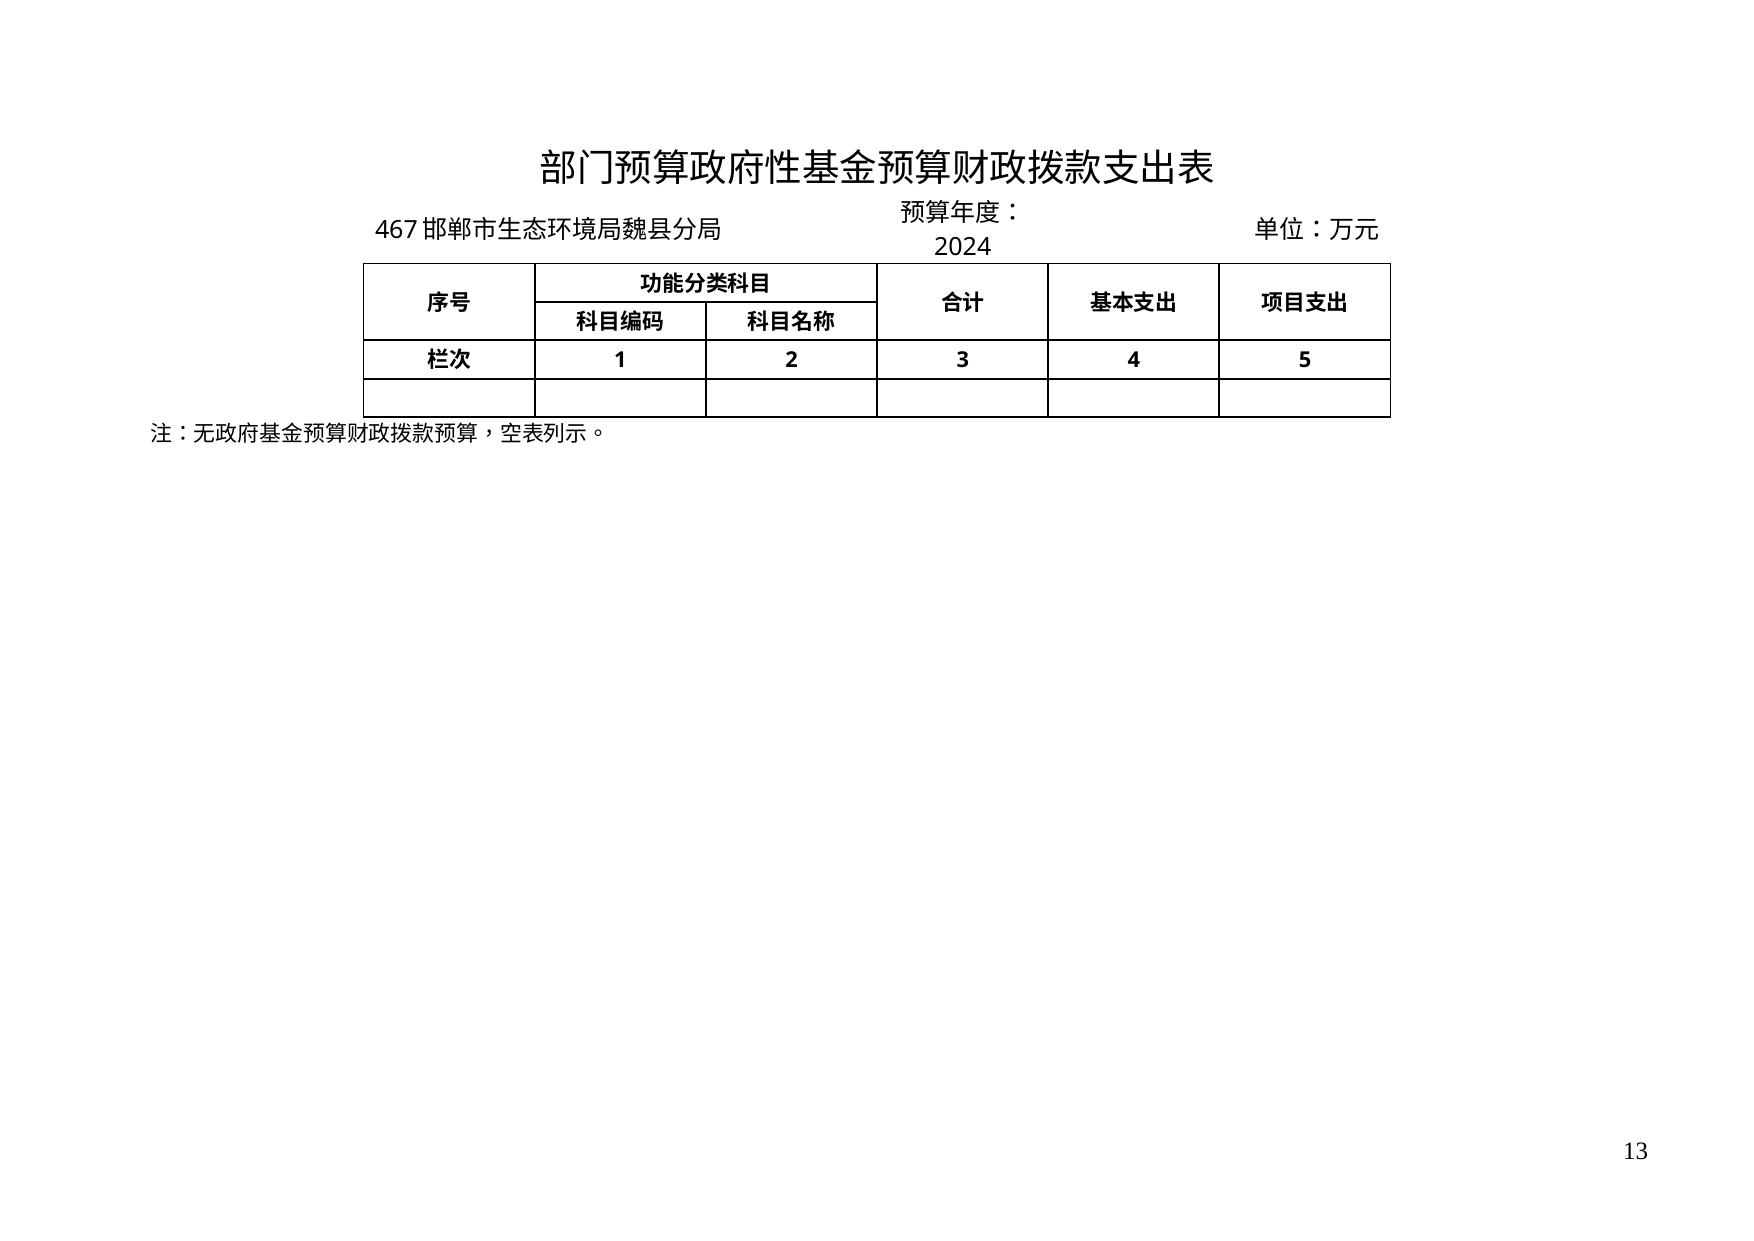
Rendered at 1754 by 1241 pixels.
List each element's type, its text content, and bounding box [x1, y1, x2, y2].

table_cell [1220, 380, 1390, 416]
table_cell 4 [1049, 341, 1218, 378]
table_cell 3 [878, 341, 1047, 378]
table_cell [878, 380, 1047, 416]
table_cell 合计 [878, 264, 1047, 339]
table_header 467邯郸市生态环境局魏县分局 [364, 195, 876, 262]
text 注：无政府基金预算财政拨款预算，空表列示。 [106, 418, 1648, 448]
table_cell 项目支出 [1220, 264, 1390, 339]
table_cell [536, 380, 705, 416]
table_cell 功能分类科目 [536, 264, 876, 301]
table_cell 科目名称 [707, 303, 876, 339]
text 部门预算政府性基金预算财政拨款支出表 [106, 142, 1648, 193]
table_cell 5 [1220, 341, 1390, 378]
table_cell 栏次 [364, 341, 534, 378]
table_header 单位：万元 [1049, 195, 1390, 262]
table_header 预算年度：2024 [878, 195, 1047, 262]
table_cell [1049, 380, 1218, 416]
table_cell [707, 380, 876, 416]
table_cell 基本支出 [1049, 264, 1218, 339]
table_cell 科目编码 [536, 303, 705, 339]
table_cell [364, 380, 534, 416]
table_cell 1 [536, 341, 705, 378]
table_cell 序号 [364, 264, 534, 339]
table_cell 2 [707, 341, 876, 378]
